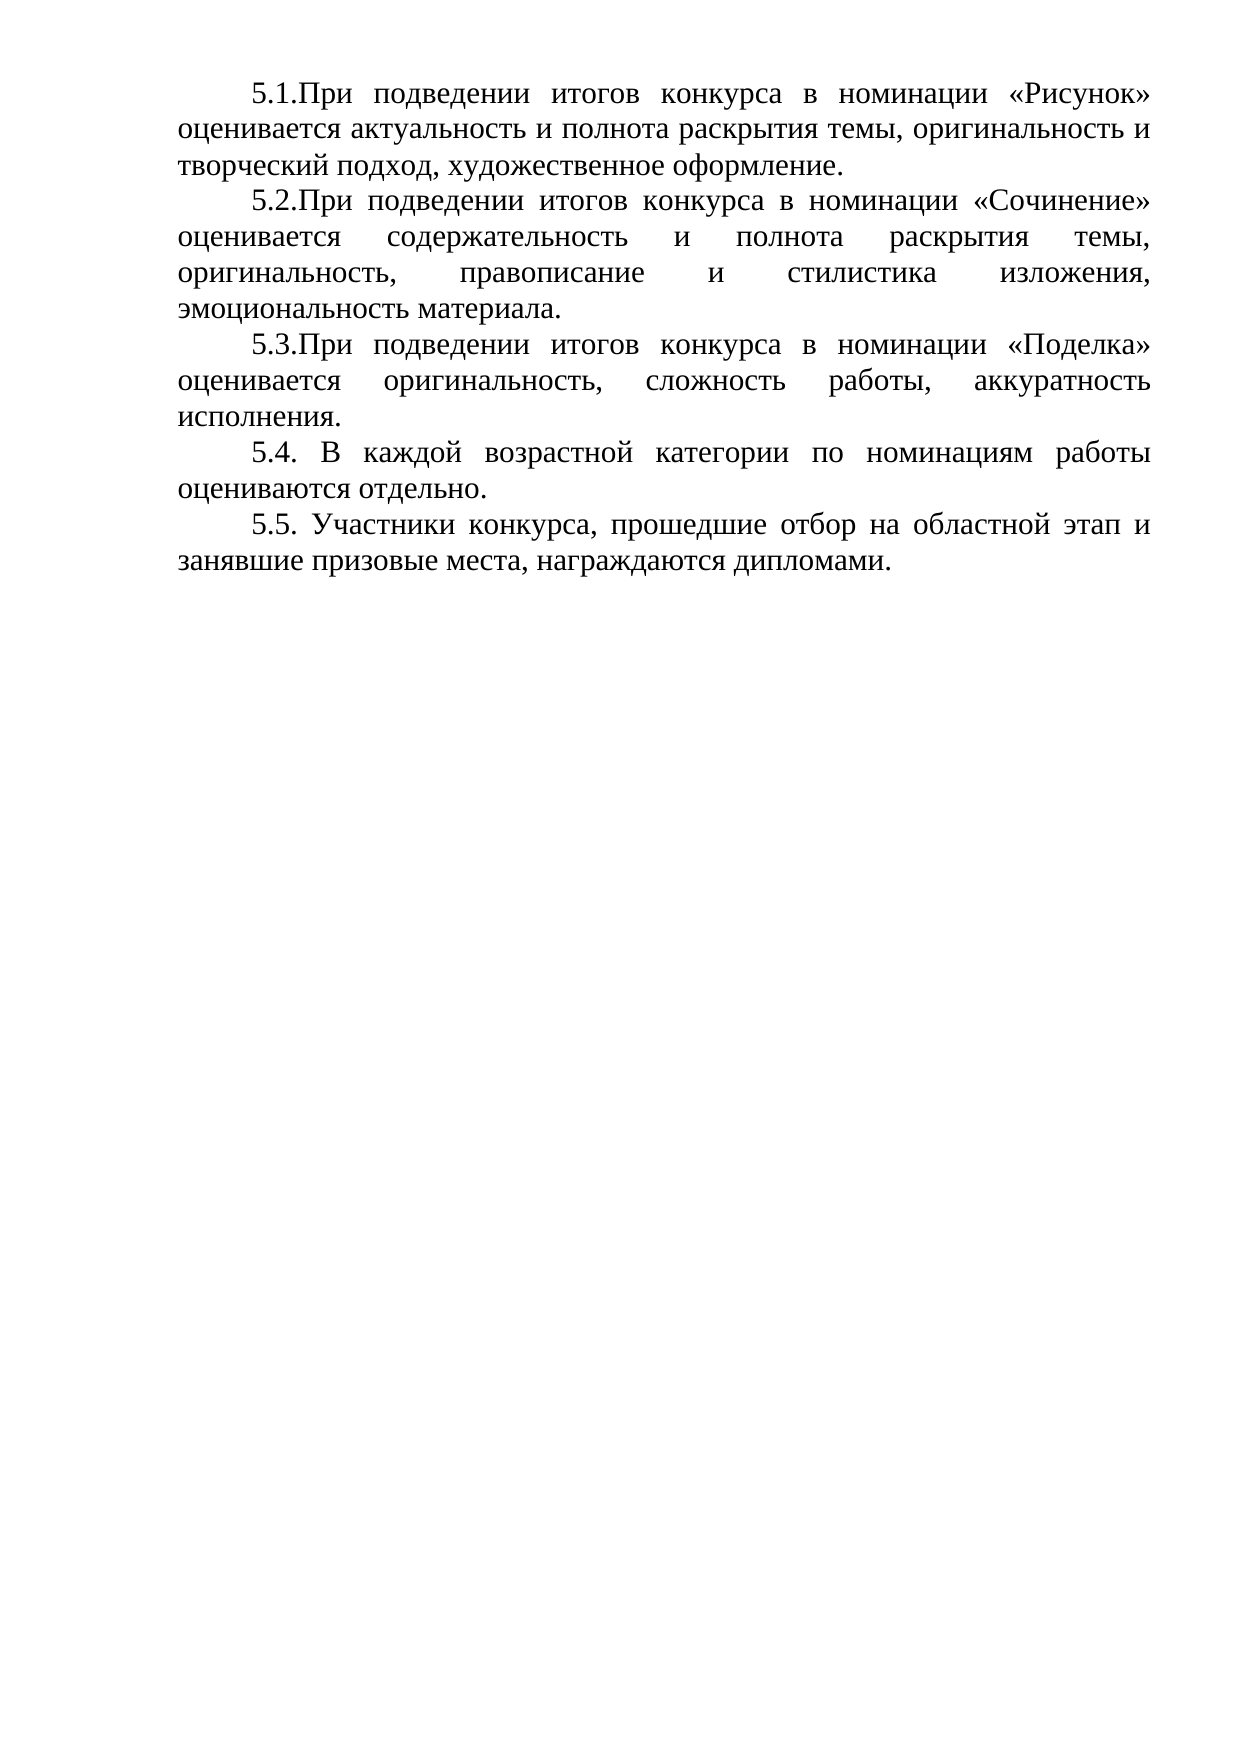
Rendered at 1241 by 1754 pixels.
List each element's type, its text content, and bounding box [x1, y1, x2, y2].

text 5.3.При подведении итогов конкурса в номинации «Поделка» оценивается оригинальность, сложность работы, аккуратность исполнения. [177, 325, 1152, 433]
text 5.5. Участники конкурса, прошедшие отбор на областной этап и занявшие призовые места, награждаются дипломами. [177, 505, 1152, 577]
text 5.2.При подведении итогов конкурса в номинации «Сочинение» оценивается содержательность и полнота раскрытия темы, оригинальность, правописание и стилистика изложения, эмоциональность материала. [177, 182, 1152, 325]
text 5.1.При подведении итогов конкурса в номинации «Рисунок» оценивается актуальность и полнота раскрытия темы, оригинальность и творческий подход, художественное оформление. [177, 74, 1152, 182]
text 5.4. В каждой возрастной категории по номинациям работы оцениваются отдельно. [177, 433, 1152, 505]
